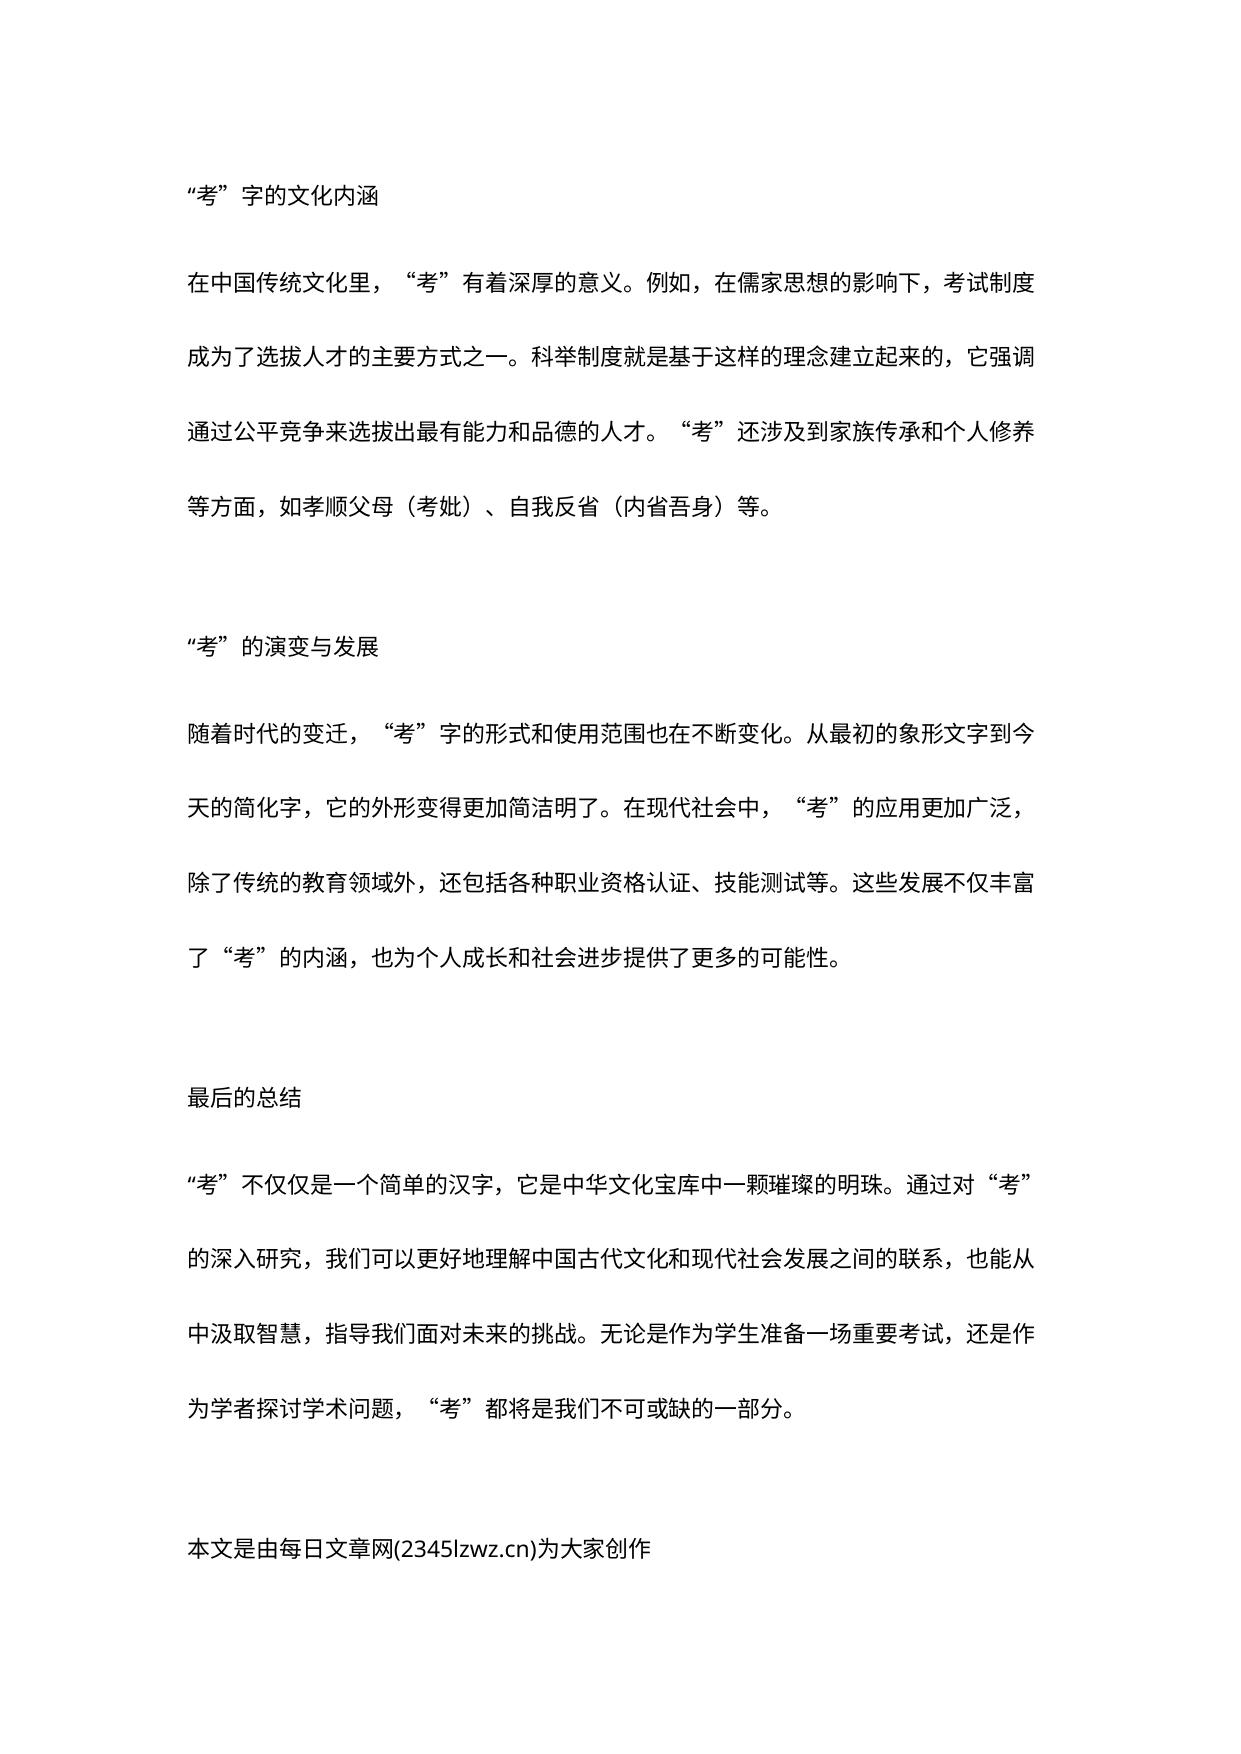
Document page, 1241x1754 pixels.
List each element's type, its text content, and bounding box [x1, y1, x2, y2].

text “考”的演变与发展 [187, 613, 1053, 678]
text 最后的总结 [187, 1064, 1053, 1129]
text “考”不仅仅是一个简单的汉字，它是中华文化宝库中一颗璀璨的明珠。通过对“考”的深入研究，我们可以更好地理解中国古代文化和现代社会发展之间的联系，也能从中汲取智慧，指导我们面对未来的挑战。无论是作为学生准备一场重要考试，还是作为学者探讨学术问题，“考”都将是我们不可或缺的一部分。 [187, 1151, 1053, 1440]
text “考”字的文化内涵 [187, 162, 1053, 227]
text 本文是由每日文章网(2345lzwz.cn)为大家创作 [187, 1515, 1053, 1580]
text 随着时代的变迁，“考”字的形式和使用范围也在不断变化。从最初的象形文字到今天的简化字，它的外形变得更加简洁明了。在现代社会中，“考”的应用更加广泛，除了传统的教育领域外，还包括各种职业资格认证、技能测试等。这些发展不仅丰富了“考”的内涵，也为个人成长和社会进步提供了更多的可能性。 [187, 700, 1053, 989]
text 在中国传统文化里，“考”有着深厚的意义。例如，在儒家思想的影响下，考试制度成为了选拔人才的主要方式之一。科举制度就是基于这样的理念建立起来的，它强调通过公平竞争来选拔出最有能力和品德的人才。“考”还涉及到家族传承和个人修养等方面，如孝顺父母（考妣）、自我反省（内省吾身）等。 [187, 249, 1053, 538]
